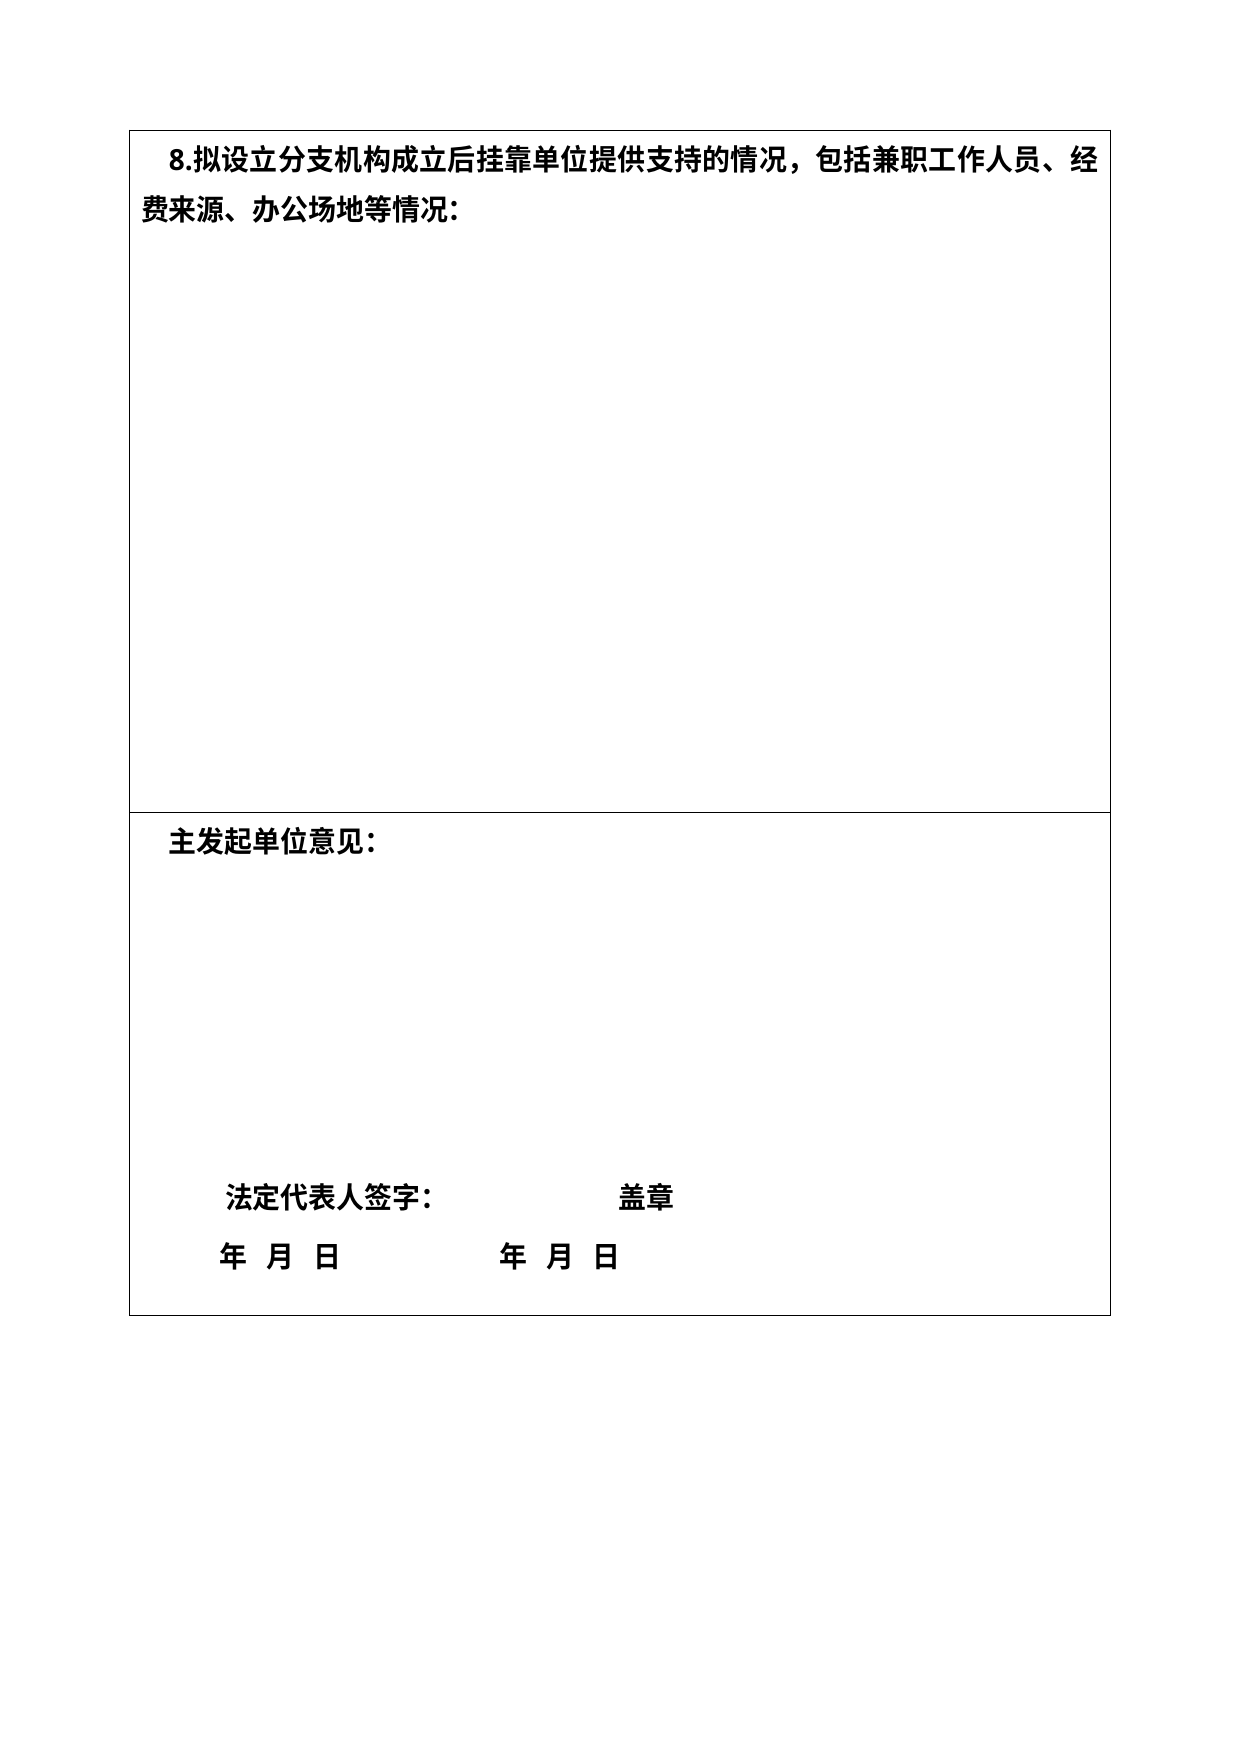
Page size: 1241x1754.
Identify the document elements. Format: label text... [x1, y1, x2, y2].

table_cell 主发起单位意见： 法定代表人签字： 盖章 年 月 日 年 月 日 [130, 813, 1110, 1315]
table_header 8.拟设立分支机构成立后挂靠单位提供支持的情况，包括兼职工作人员、经费来源、办公场地等情况： [130, 131, 1110, 812]
